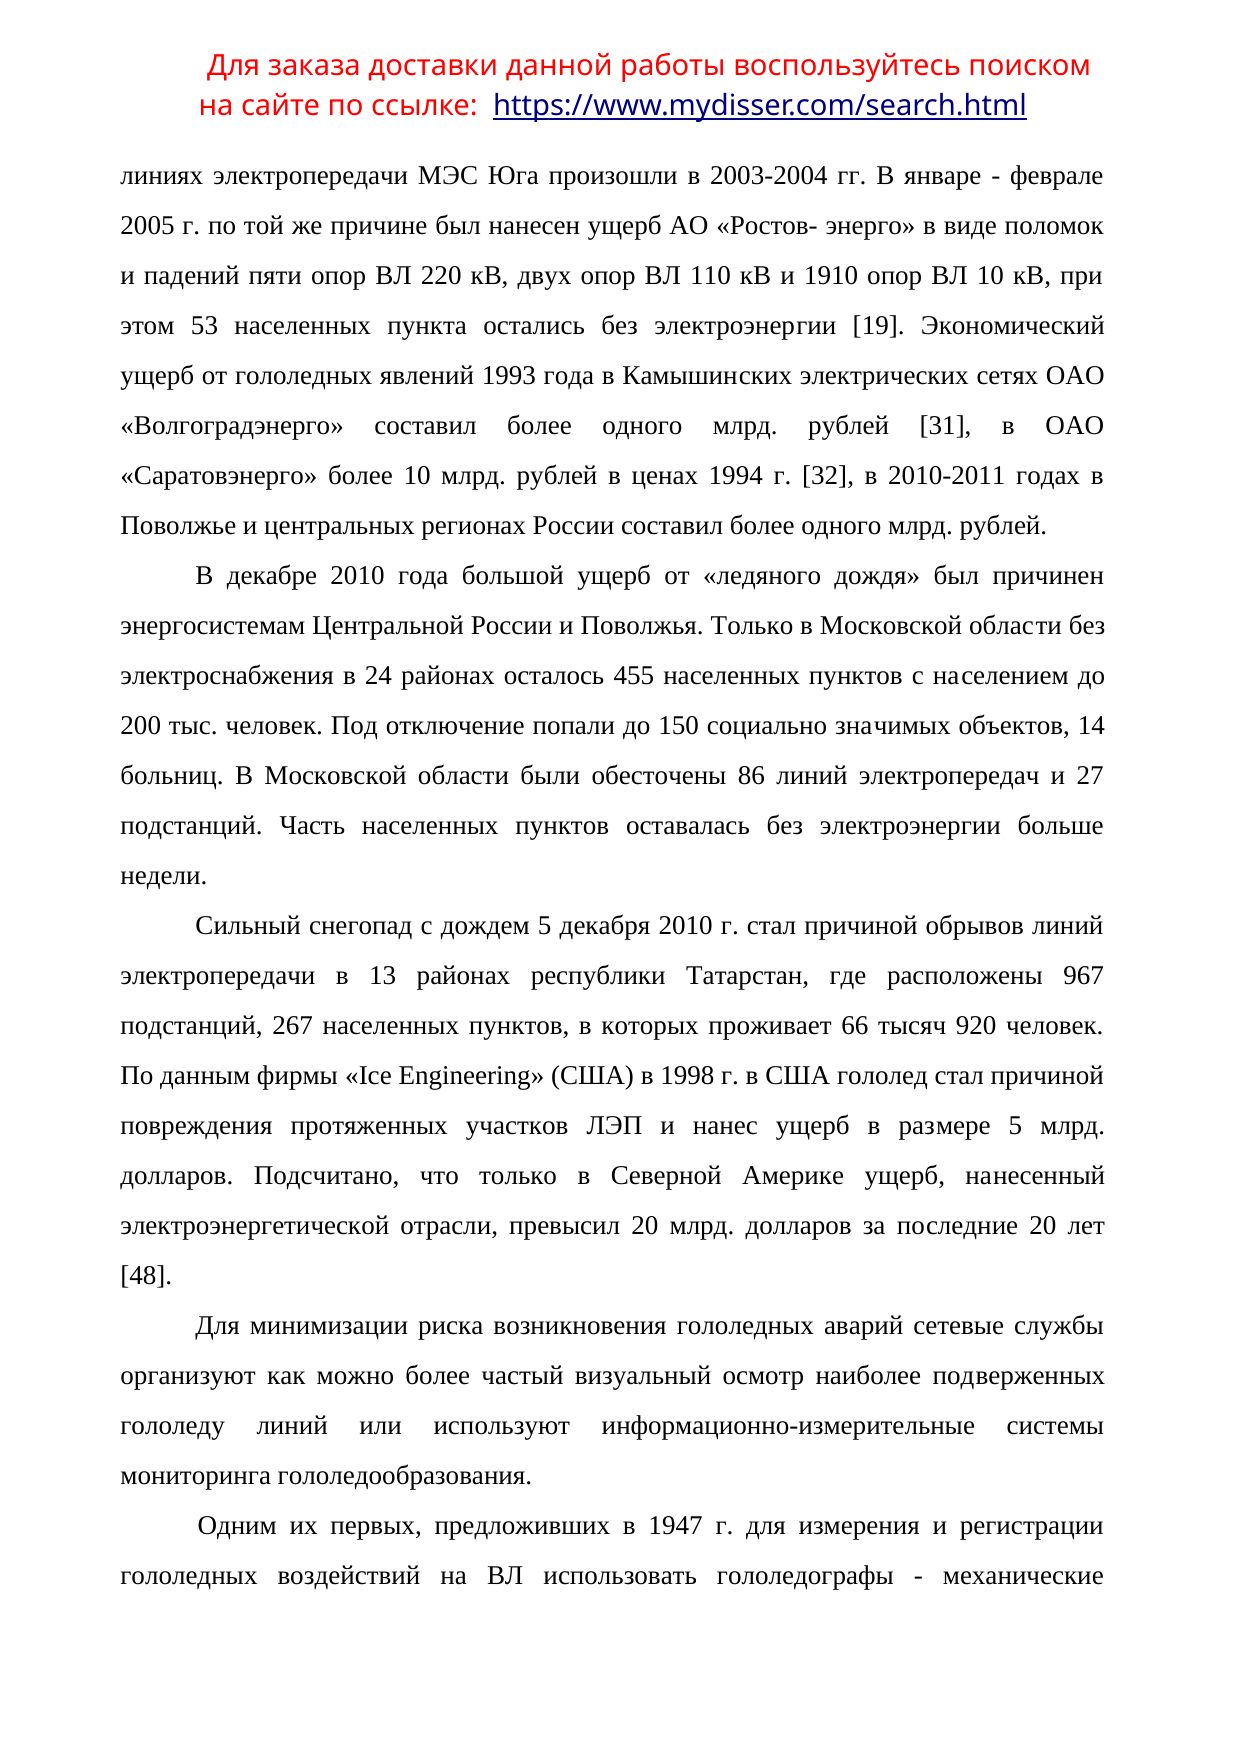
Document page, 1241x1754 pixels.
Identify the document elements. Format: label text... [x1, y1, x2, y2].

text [120, 144, 1105, 544]
text Сильный снегопад с дождем 5 декабря 2010 г. стал причиной обрывов линий электропередачи в 13 районах республики Татарстан, где расположены 967 подстанций, 267 населенных пунктов, в которых проживает 66 тысяч 920 человек. По данным фирмы «Ice Engineering» (США) в 1998 г. в США гололед стал причиной повреждения протяженных участков ЛЭП и нанес ущерб в размере 5 млрд. долларов. Подсчитано, что только в Северной Америке ущерб, нанесенный электроэнергетической отрасли, превысил 20 млрд. долларов за последние 20 лет [48]. [120, 894, 1105, 1294]
text В декабре 2010 года большой ущерб от «ледяного дождя» был причинен энергосистемам Центральной России и Поволжья. Только в Московской области без электроснабжения в 24 районах осталось 455 населенных пунктов с населением до 200 тыс. человек. Под отключение попали до 150 социально значимых объектов, 14 больниц. В Московской области были обесточены 86 линий электропередач и 27 подстанций. Часть населенных пунктов оставалась без электроэнергии больше недели. [120, 544, 1105, 894]
text Для минимизации риска возникновения гололедных аварий сетевые службы организуют как можно более частый визуальный осмотр наиболее подверженных гололеду линий или используют информационно-измерительные системы мониторинга гололедообразования. [120, 1294, 1105, 1494]
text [120, 1494, 1105, 1594]
